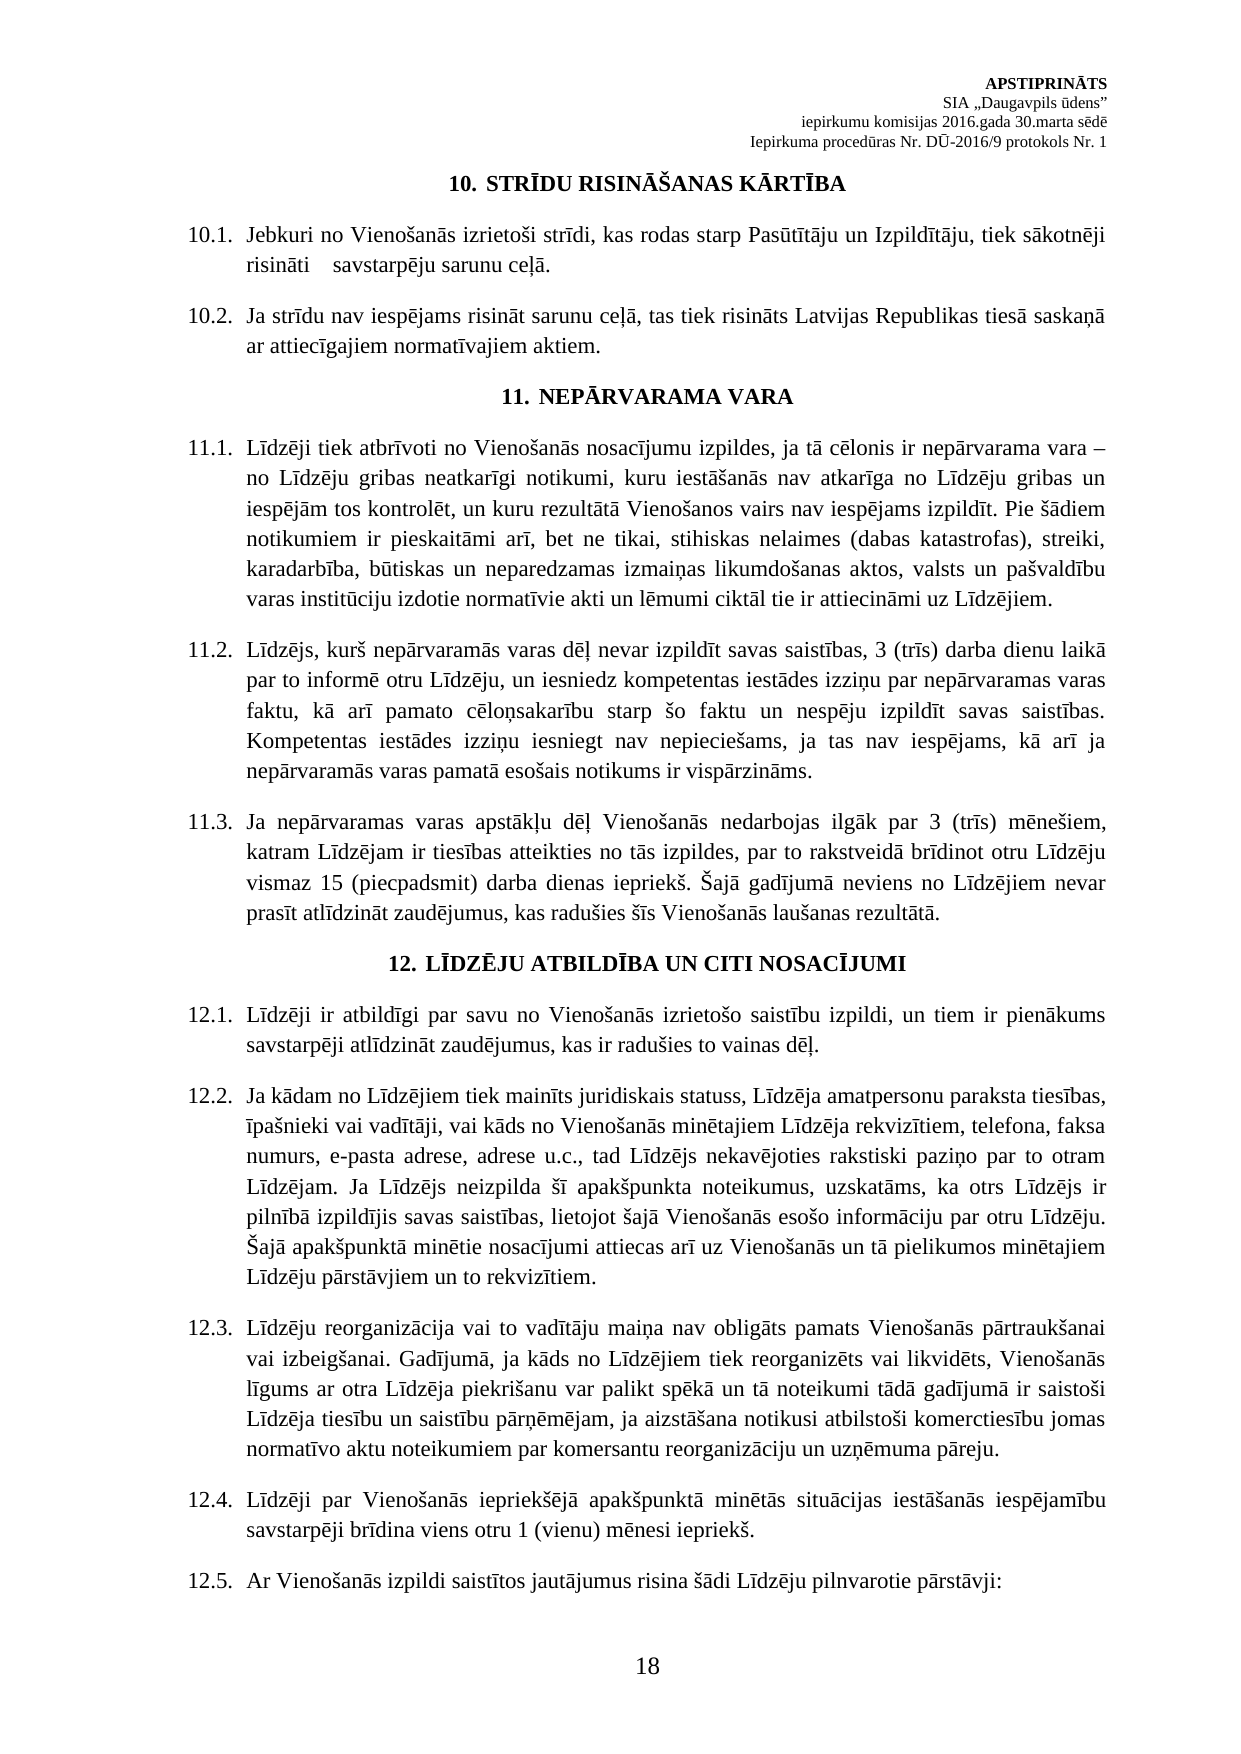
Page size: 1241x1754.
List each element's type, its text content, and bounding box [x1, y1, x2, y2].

list Līdzēji ir atbildīgi par savu no Vienošanās izrietošo saistību izpildi, un tiem ir pienākums savstarpēji atlīdzināt zaudējumus, kas ir radušies to vainas dēļ. [187, 1001, 1107, 1057]
list Līdzēji par Vienošanās iepriekšējā apakšpunktā minētās situācijas iestāšanās iespējamību savstarpēji brīdina viens otru 1 (vienu) mēnesi iepriekš. [187, 1486, 1107, 1543]
list Ar Vienošanās izpildi saistītos jautājumus risina šādi Līdzēju pilnvarotie pārstāvji: [187, 1568, 1107, 1594]
list Līdzēju reorganizācija vai to vadītāju maiņa nav obligāts pamats Vienošanās pārtraukšanai vai izbeigšanai. Gadījumā, ja kāds no Līdzējiem tiek reorganizēts vai likvidēts, Vienošanās līgums ar otra Līdzēja piekrišanu var palikt spēkā un tā noteikumi tādā gadījumā ir saistoši Līdzēja tiesību un saistību pārņēmējam, ja aizstāšana notikusi atbilstoši komerctiesību jomas normatīvo aktu noteikumiem par komersantu reorganizāciju un uzņēmuma pāreju. [187, 1314, 1107, 1462]
list Līdzēju atbildība un citi nosacījumi [187, 950, 1107, 976]
list Jebkuri no Vienošanās izrietoši strīdi, kas rodas starp Pasūtītāju un Izpildītāju, tiek sākotnēji risināti savstarpēju sarunu ceļā. [187, 221, 1107, 277]
list Līdzēji tiek atbrīvoti no Vienošanās nosacījumu izpildes, ja tā cēlonis ir nepārvarama vara – no Līdzēju gribas neatkarīgi notikumi, kuru iestāšanās nav atkarīga no Līdzēju gribas un iespējām tos kontrolēt, un kuru rezultātā Vienošanos vairs nav iespējams izpildīt. Pie šādiem notikumiem ir pieskaitāmi arī, bet ne tikai, stihiskas nelaimes (dabas katastrofas), streiki, karadarbība, būtiskas un neparedzamas izmaiņas likumdošanas aktos, valsts un pašvaldību varas institūciju izdotie normatīvie akti un lēmumi ciktāl tie ir attiecināmi uz Līdzējiem. [187, 434, 1107, 612]
list Nepārvarama vara [187, 383, 1107, 409]
list Līdzējs, kurš nepārvaramās varas dēļ nevar izpildīt savas saistības, 3 (trīs) darba dienu laikā par to informē otru Līdzēju, un iesniedz kompetentas iestādes izziņu par nepārvaramas varas faktu, kā arī pamato cēloņsakarību starp šo faktu un nespēju izpildīt savas saistības. Kompetentas iestādes izziņu iesniegt nav nepieciešams, ja tas nav iespējams, kā arī ja nepārvaramās varas pamatā esošais notikums ir vispārzināms. [187, 636, 1107, 783]
list Ja strīdu nav iespējams risināt sarunu ceļā, tas tiek risināts Latvijas Republikas tiesā saskaņā ar attiecīgajiem normatīvajiem aktiem. [187, 302, 1107, 358]
list Strīdu risināšanas kārtība [187, 170, 1107, 196]
list Ja nepārvaramas varas apstākļu dēļ Vienošanās nedarbojas ilgāk par 3 (trīs) mēnešiem, katram Līdzējam ir tiesības atteikties no tās izpildes, par to rakstveidā brīdinot otru Līdzēju vismaz 15 (piecpadsmit) darba dienas iepriekš. Šajā gadījumā neviens no Līdzējiem nevar prasīt atlīdzināt zaudējumus, kas radušies šīs Vienošanās laušanas rezultātā. [187, 808, 1107, 925]
list Ja kādam no Līdzējiem tiek mainīts juridiskais statuss, Līdzēja amatpersonu paraksta tiesības, īpašnieki vai vadītāji, vai kāds no Vienošanās minētajiem Līdzēja rekvizītiem, telefona, faksa numurs, e-pasta adrese, adrese u.c., tad Līdzējs nekavējoties rakstiski paziņo par to otram Līdzējam. Ja Līdzējs neizpilda šī apakšpunkta noteikumus, uzskatāms, ka otrs Līdzējs ir pilnībā izpildījis savas saistības, lietojot šajā Vienošanās esošo informāciju par otru Līdzēju. Šajā apakšpunktā minētie nosacījumi attiecas arī uz Vienošanās un tā pielikumos minētajiem Līdzēju pārstāvjiem un to rekvizītiem. [187, 1082, 1107, 1290]
